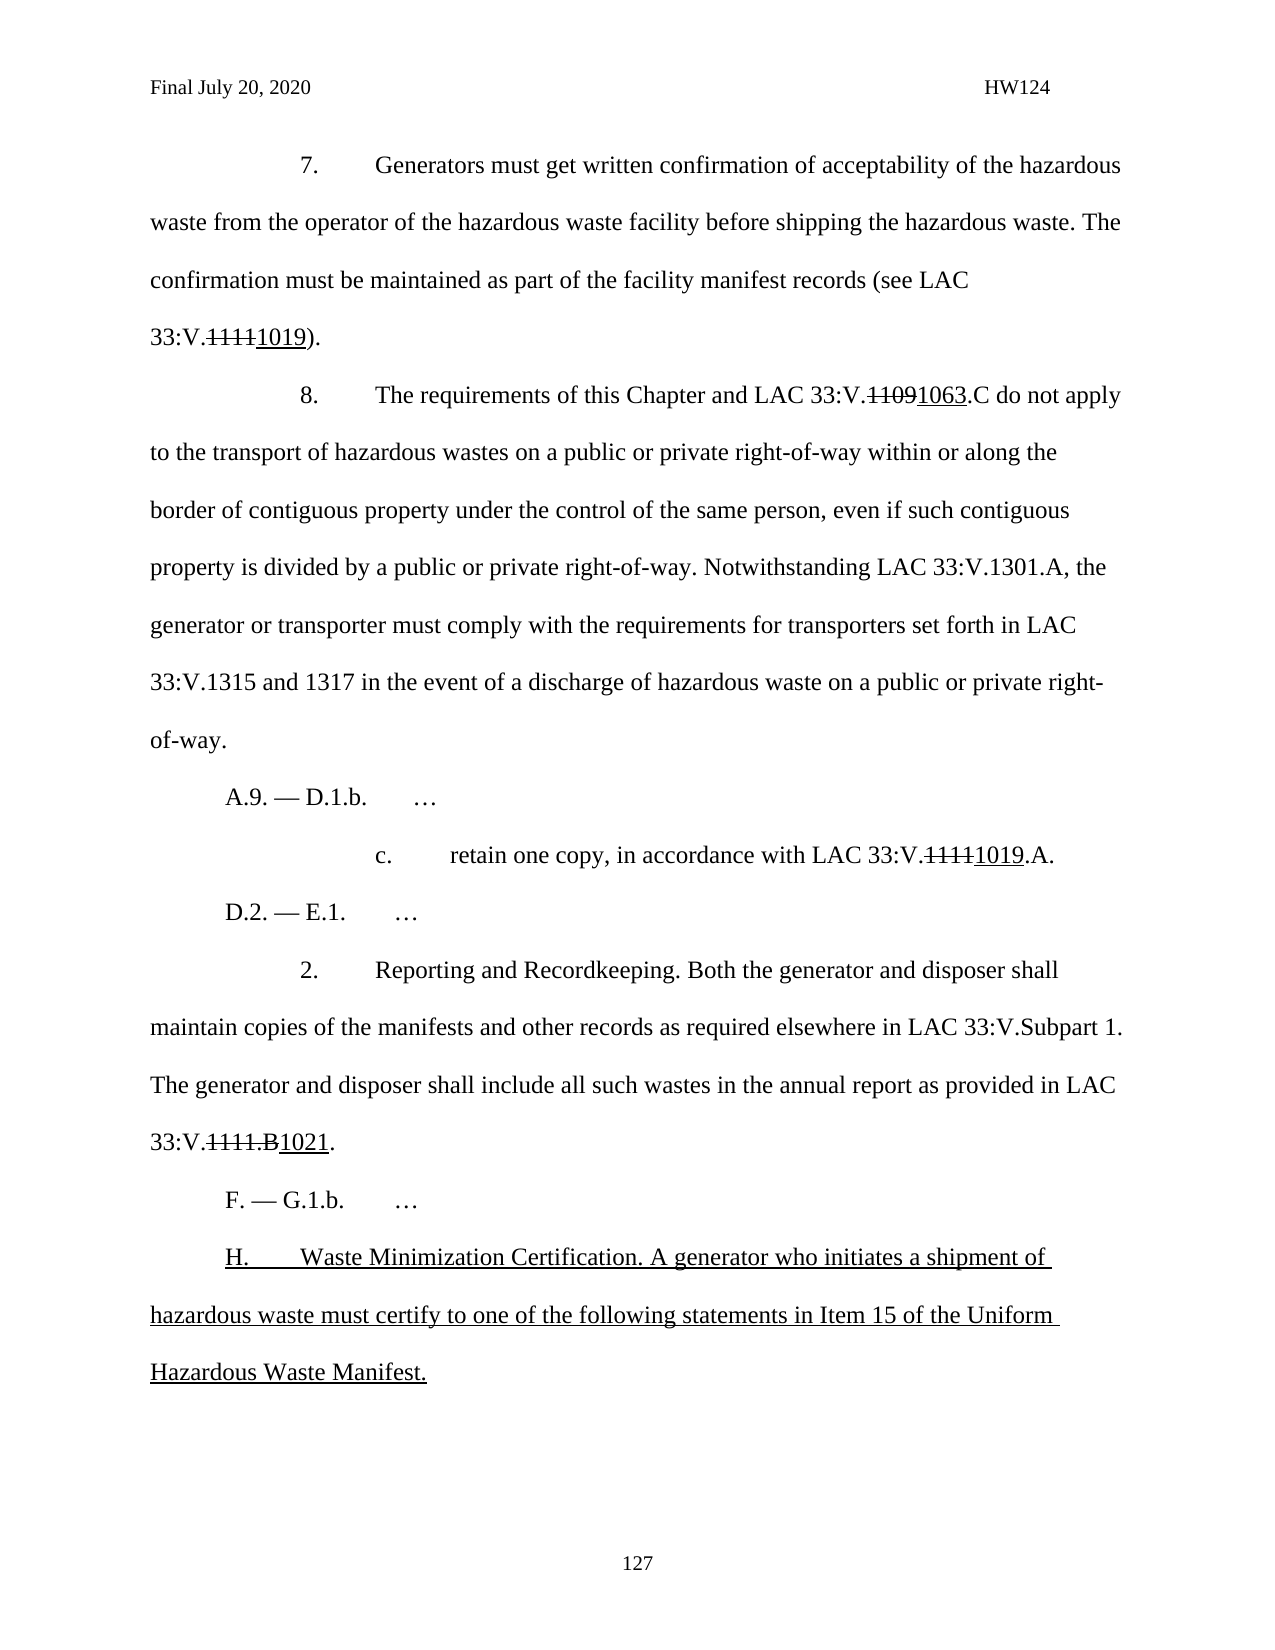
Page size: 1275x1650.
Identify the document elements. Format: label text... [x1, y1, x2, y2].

text A.9. — D.1.b. … [150, 782, 1125, 811]
text F. — G.1.b. … [150, 1185, 1125, 1214]
text 8. The requirements of this Chapter and LAC 33:V.11091063.C do not apply to the transport of hazardous wastes on a public or private right-of-way within or along the border of contiguous property under the control of the same person, even if such contiguous property is divided by a public or private right-of-way. Notwithstanding LAC 33:V.1301.A, the generator or transporter must comply with the requirements for transporters set forth in LAC 33:V.1315 and 1317 in the event of a discharge of hazardous waste on a public or private right-of-way. [150, 380, 1125, 754]
text 7. Generators must get written confirmation of acceptability of the hazardous waste from the operator of the hazardous waste facility before shipping the hazardous waste. The confirmation must be maintained as part of the facility manifest records (see LAC 33:V.11111019). [150, 150, 1125, 351]
text 2. Reporting and Recordkeeping. Both the generator and disposer shall maintain copies of the manifests and other records as required elsewhere in LAC 33:V.Subpart 1. The generator and disposer shall include all such wastes in the annual report as provided in LAC 33:V.1111.B1021. [150, 955, 1125, 1156]
text H. Waste Minimization Certification. A generator who initiates a shipment of hazardous waste must certify to one of the following statements in Item 15 of the Uniform Hazardous Waste Manifest. [150, 1242, 1125, 1386]
text c. retain one copy, in accordance with LAC 33:V.11111019.A. [150, 840, 1125, 869]
text D.2. — E.1. … [150, 897, 1125, 926]
